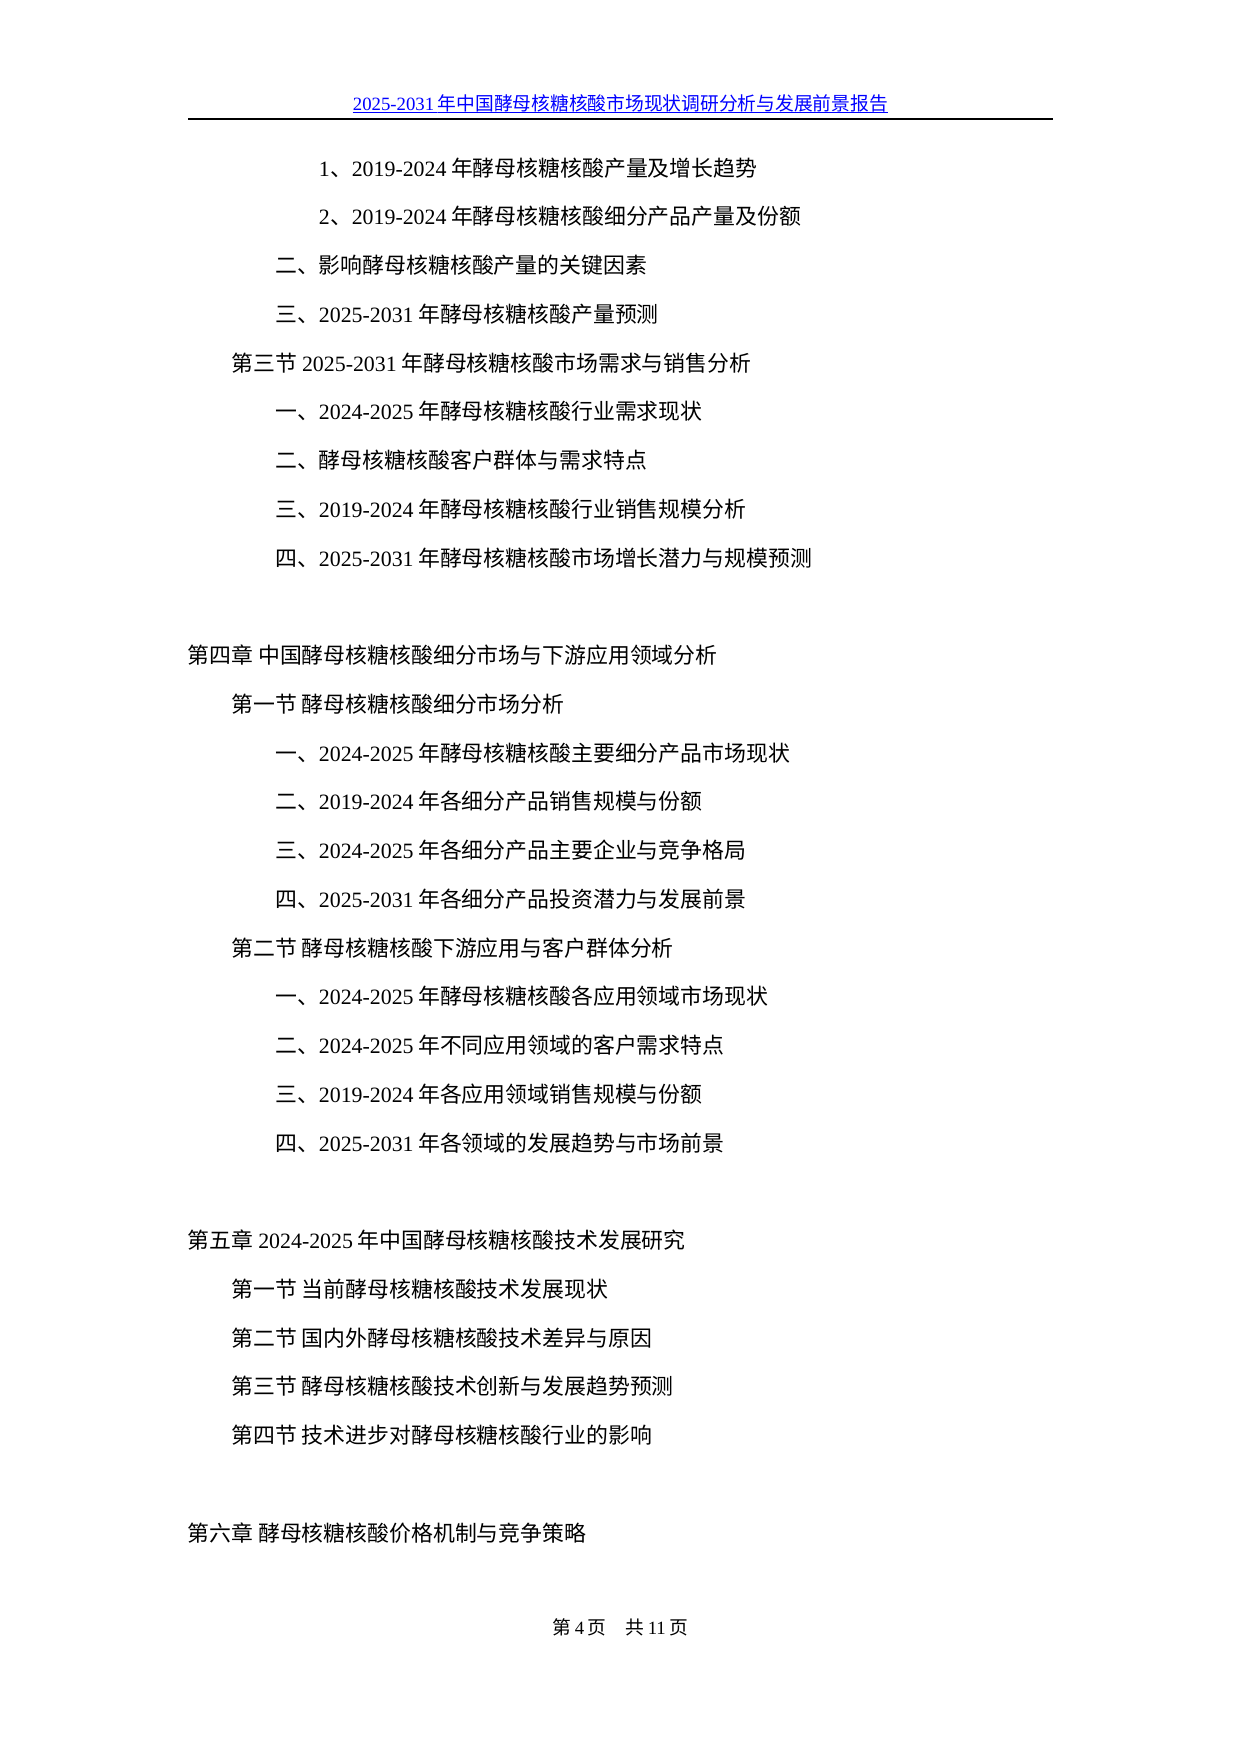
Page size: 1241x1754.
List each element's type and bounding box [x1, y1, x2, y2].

text [187, 150, 1053, 1548]
